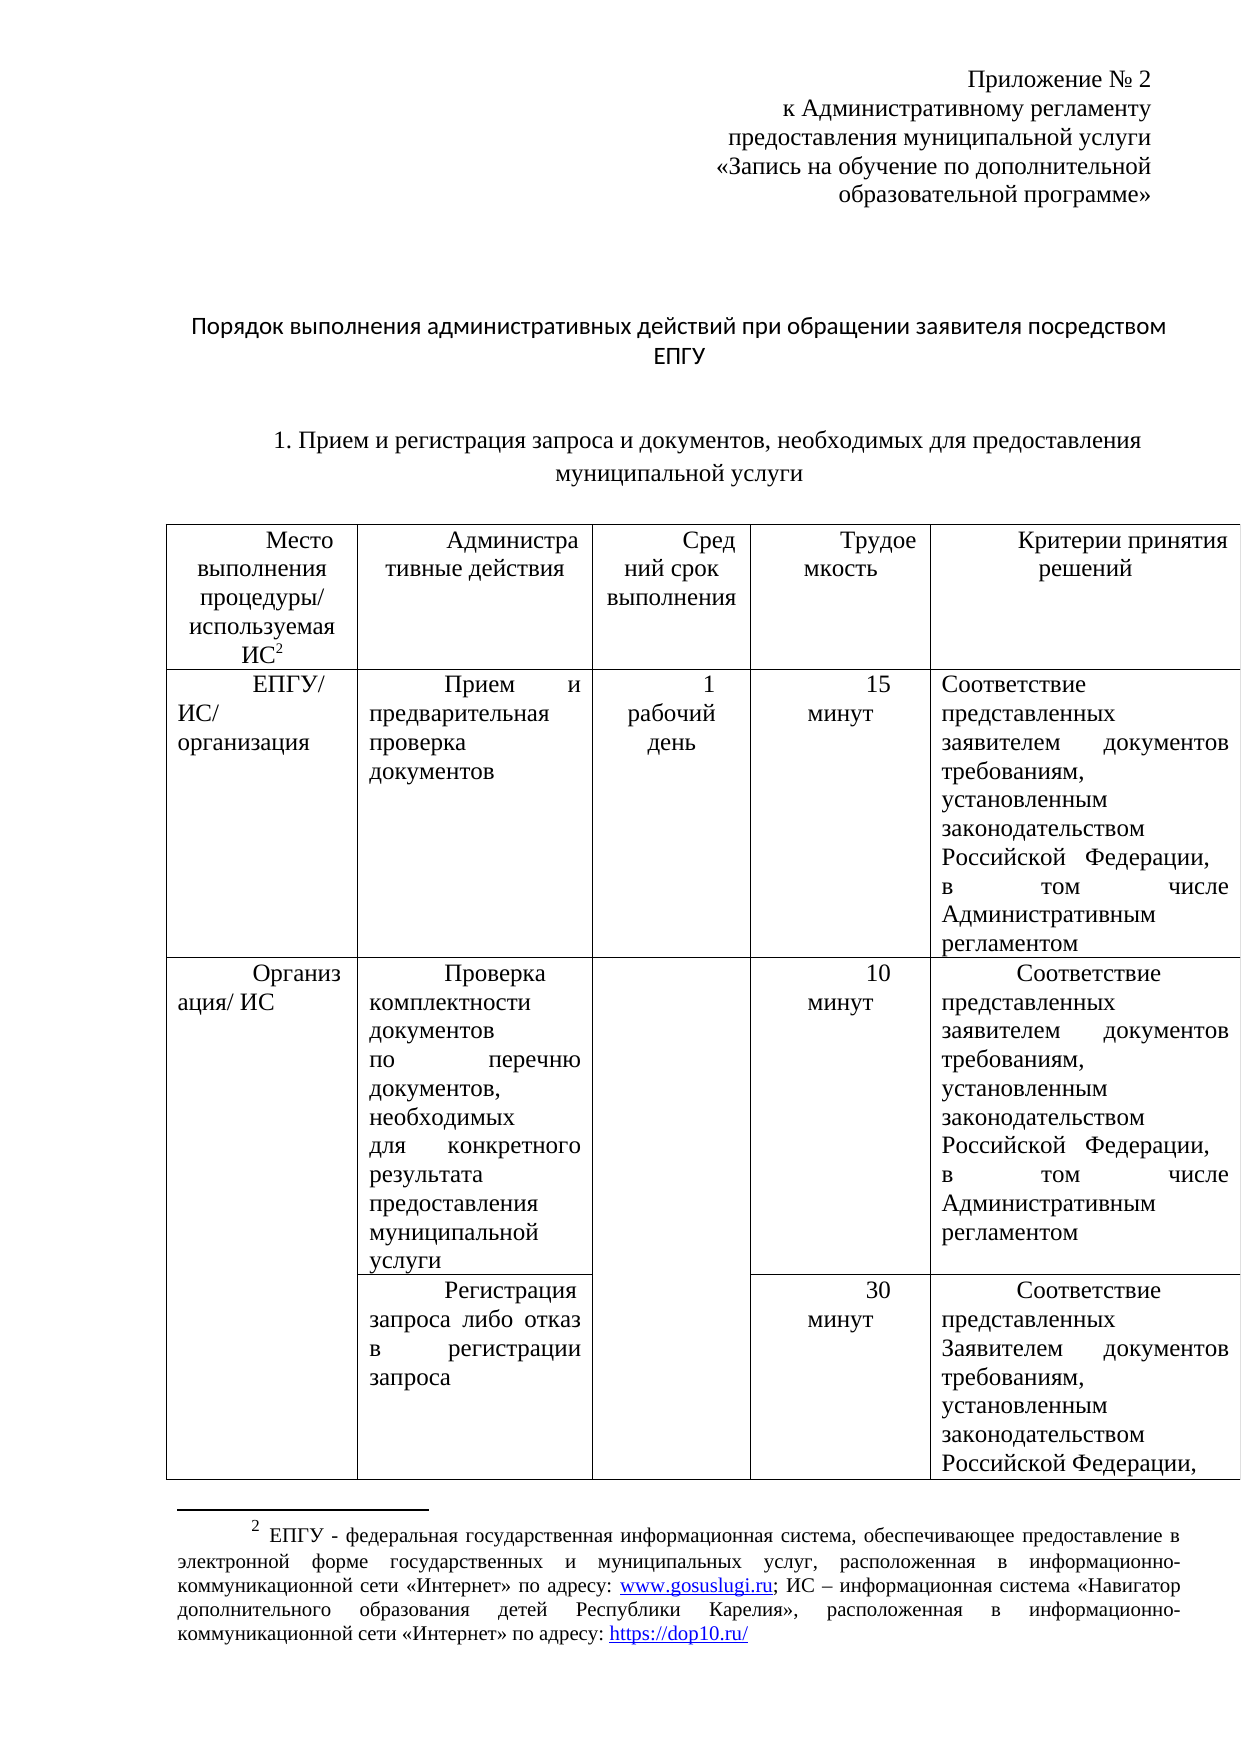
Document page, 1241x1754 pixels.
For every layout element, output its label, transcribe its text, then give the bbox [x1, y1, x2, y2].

table_cell Соответствие представленных заявителем документов требованиям, установленным законодательством Российской Федерации, в том числе Административным регламентом [931, 670, 1240, 957]
table_cell Прием и предварительная проверка документов [358, 670, 592, 957]
table_header Приложение № 2 к Административному регламенту предоставления муниципальной услуги «Запись на обучение по дополнительной образовательной программе» [646, 65, 1162, 208]
text 1. Прием и регистрация запроса и документов, необходимых для предоставления муниципальной услуги [177, 425, 1181, 486]
table_header Трудоемкость [751, 525, 930, 668]
table_cell Организация/ ИС [167, 958, 357, 1478]
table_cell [358, 1275, 592, 1478]
table_header Критерии принятия решений [931, 525, 1240, 668]
table_cell [593, 958, 750, 1478]
table_cell 15 минут [751, 670, 930, 957]
table_header Место выполнения процедуры/ используемая ИС [167, 525, 357, 668]
text Порядок выполнения административных действий при обращении заявителя посредством ЕПГУ [177, 310, 1181, 371]
table_cell ЕПГУ/ИС/организация [167, 670, 357, 957]
table_cell Соответствие представленных заявителем документов требованиям, установленным законодательством Российской Федерации, в том числе Административным регламентом [931, 958, 1240, 1274]
table_header Средний срок выполнения [593, 525, 750, 668]
table_cell 1 рабочий день [593, 670, 750, 957]
table_cell Проверка комплектности документов по перечню документов, необходимых для конкретного результата предоставления муниципальной услуги [358, 958, 592, 1274]
table_cell 10 минут [751, 958, 930, 1274]
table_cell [931, 1275, 1240, 1478]
table_header Административные действия [358, 525, 592, 668]
table_cell 30 минут [751, 1275, 930, 1478]
